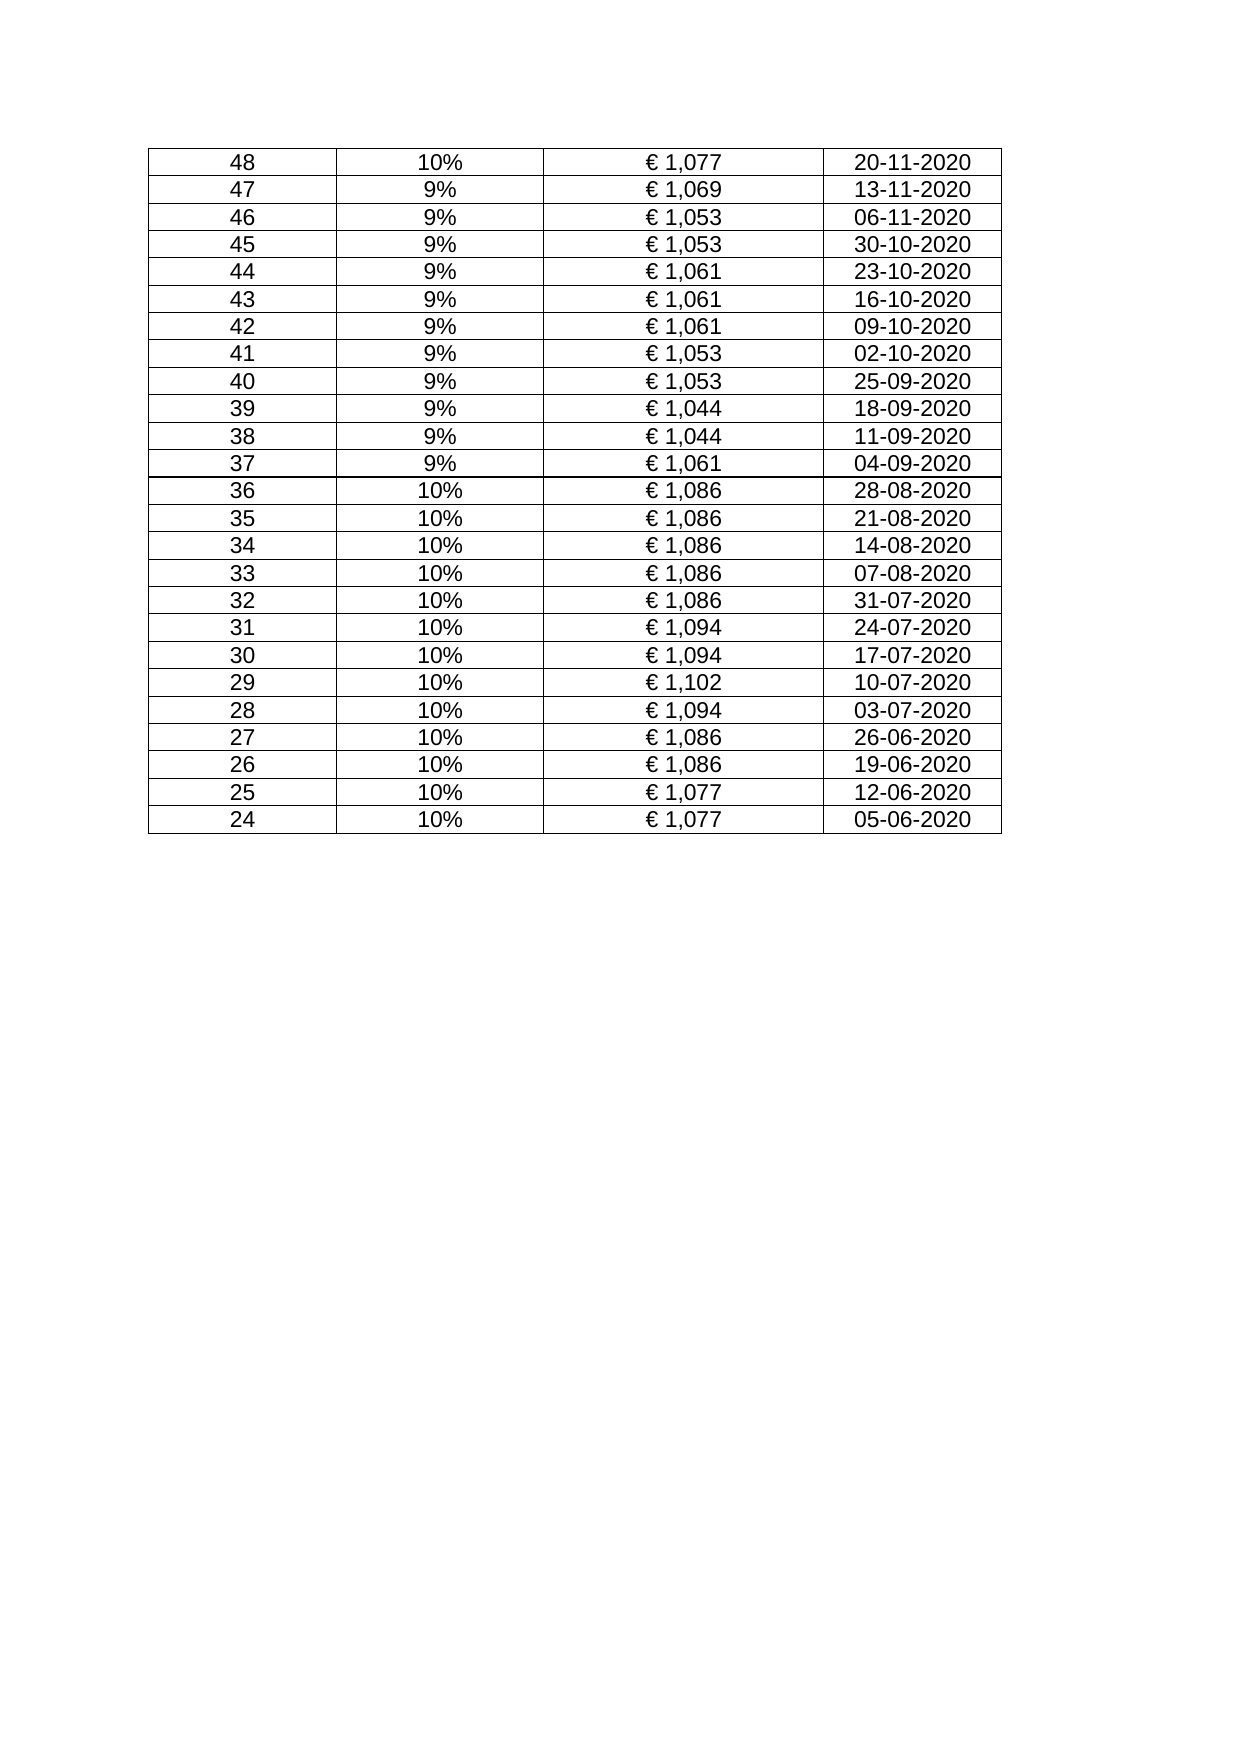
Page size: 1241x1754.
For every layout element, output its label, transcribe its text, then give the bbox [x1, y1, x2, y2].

table_cell 20-11-2020 [824, 149, 1001, 175]
table_cell 10% [337, 505, 543, 531]
table_cell 10% [337, 806, 543, 832]
table_cell 9% [337, 340, 543, 367]
table_cell 10% [337, 560, 543, 586]
table_cell 26-06-2020 [824, 724, 1001, 750]
table_cell 9% [337, 423, 543, 449]
table_cell 09-10-2020 [824, 313, 1001, 339]
table_cell 9% [337, 395, 543, 422]
table_cell 06-11-2020 [824, 204, 1001, 230]
table_cell 9% [337, 368, 543, 394]
table_cell 10% [337, 669, 543, 696]
table_cell € 1,086 [544, 532, 823, 558]
table_cell 9% [337, 450, 543, 476]
table_cell € 1,094 [544, 697, 823, 723]
table_cell 32 [149, 587, 336, 613]
table_cell 19-06-2020 [824, 751, 1001, 778]
table_cell 46 [149, 204, 336, 230]
table_cell 41 [149, 340, 336, 367]
table_cell 11-09-2020 [824, 423, 1001, 449]
table_cell 24-07-2020 [824, 614, 1001, 641]
table_cell 9% [337, 176, 543, 202]
table_cell 35 [149, 505, 336, 531]
table_cell 30 [149, 642, 336, 668]
table_cell 10% [337, 751, 543, 778]
table_cell 31 [149, 614, 336, 641]
table_cell 9% [337, 286, 543, 312]
table_cell € 1,086 [544, 505, 823, 531]
table_cell € 1,077 [544, 779, 823, 805]
table_cell 25-09-2020 [824, 368, 1001, 394]
table_cell € 1,086 [544, 560, 823, 586]
table_cell € 1,102 [544, 669, 823, 696]
table_cell 10% [337, 642, 543, 668]
table_cell 07-08-2020 [824, 560, 1001, 586]
table_cell 30-10-2020 [824, 231, 1001, 257]
table_cell 23-10-2020 [824, 258, 1001, 284]
table_cell 10% [337, 779, 543, 805]
table_cell 27 [149, 724, 336, 750]
table_cell € 1,086 [544, 478, 823, 504]
table_cell 14-08-2020 [824, 532, 1001, 558]
table_cell 16-10-2020 [824, 286, 1001, 312]
table_cell 39 [149, 395, 336, 422]
table_cell 37 [149, 450, 336, 476]
table_cell 34 [149, 532, 336, 558]
table_cell € 1,094 [544, 642, 823, 668]
table_cell € 1,077 [544, 149, 823, 175]
table_cell 33 [149, 560, 336, 586]
table_cell 04-09-2020 [824, 450, 1001, 476]
table_cell 29 [149, 669, 336, 696]
table_cell 9% [337, 231, 543, 257]
table_cell € 1,053 [544, 368, 823, 394]
table_cell 10% [337, 614, 543, 641]
table_cell 25 [149, 779, 336, 805]
table_cell 18-09-2020 [824, 395, 1001, 422]
table_cell 24 [149, 806, 336, 832]
table_cell € 1,053 [544, 204, 823, 230]
table_cell € 1,053 [544, 231, 823, 257]
table_cell € 1,061 [544, 313, 823, 339]
table_cell 9% [337, 313, 543, 339]
table_cell 48 [149, 149, 336, 175]
table_cell 43 [149, 286, 336, 312]
table_cell 10% [337, 532, 543, 558]
table_cell 36 [149, 478, 336, 504]
table_cell 47 [149, 176, 336, 202]
table_cell € 1,044 [544, 395, 823, 422]
table_cell 40 [149, 368, 336, 394]
table_cell 02-10-2020 [824, 340, 1001, 367]
table_cell € 1,077 [544, 806, 823, 832]
table_cell 45 [149, 231, 336, 257]
table_cell 10% [337, 587, 543, 613]
table_cell € 1,061 [544, 286, 823, 312]
table_cell € 1,086 [544, 587, 823, 613]
table_cell € 1,086 [544, 751, 823, 778]
table_cell 10% [337, 478, 543, 504]
table_cell € 1,061 [544, 450, 823, 476]
table_cell 21-08-2020 [824, 505, 1001, 531]
table_cell 28-08-2020 [824, 478, 1001, 504]
table_cell 03-07-2020 [824, 697, 1001, 723]
table_cell 10-07-2020 [824, 669, 1001, 696]
table_cell 9% [337, 258, 543, 284]
table_cell 12-06-2020 [824, 779, 1001, 805]
table_cell € 1,053 [544, 340, 823, 367]
table_cell 9% [337, 204, 543, 230]
table_cell 28 [149, 697, 336, 723]
table_cell € 1,069 [544, 176, 823, 202]
table_cell 44 [149, 258, 336, 284]
table_cell 05-06-2020 [824, 806, 1001, 832]
table_cell 13-11-2020 [824, 176, 1001, 202]
table_cell € 1,061 [544, 258, 823, 284]
table_cell € 1,094 [544, 614, 823, 641]
table_cell 17-07-2020 [824, 642, 1001, 668]
table_cell 10% [337, 149, 543, 175]
table_cell 42 [149, 313, 336, 339]
table_cell 26 [149, 751, 336, 778]
table_cell 10% [337, 697, 543, 723]
table_cell € 1,086 [544, 724, 823, 750]
table_cell 10% [337, 724, 543, 750]
table_cell 31-07-2020 [824, 587, 1001, 613]
table_cell 38 [149, 423, 336, 449]
table_cell € 1,044 [544, 423, 823, 449]
